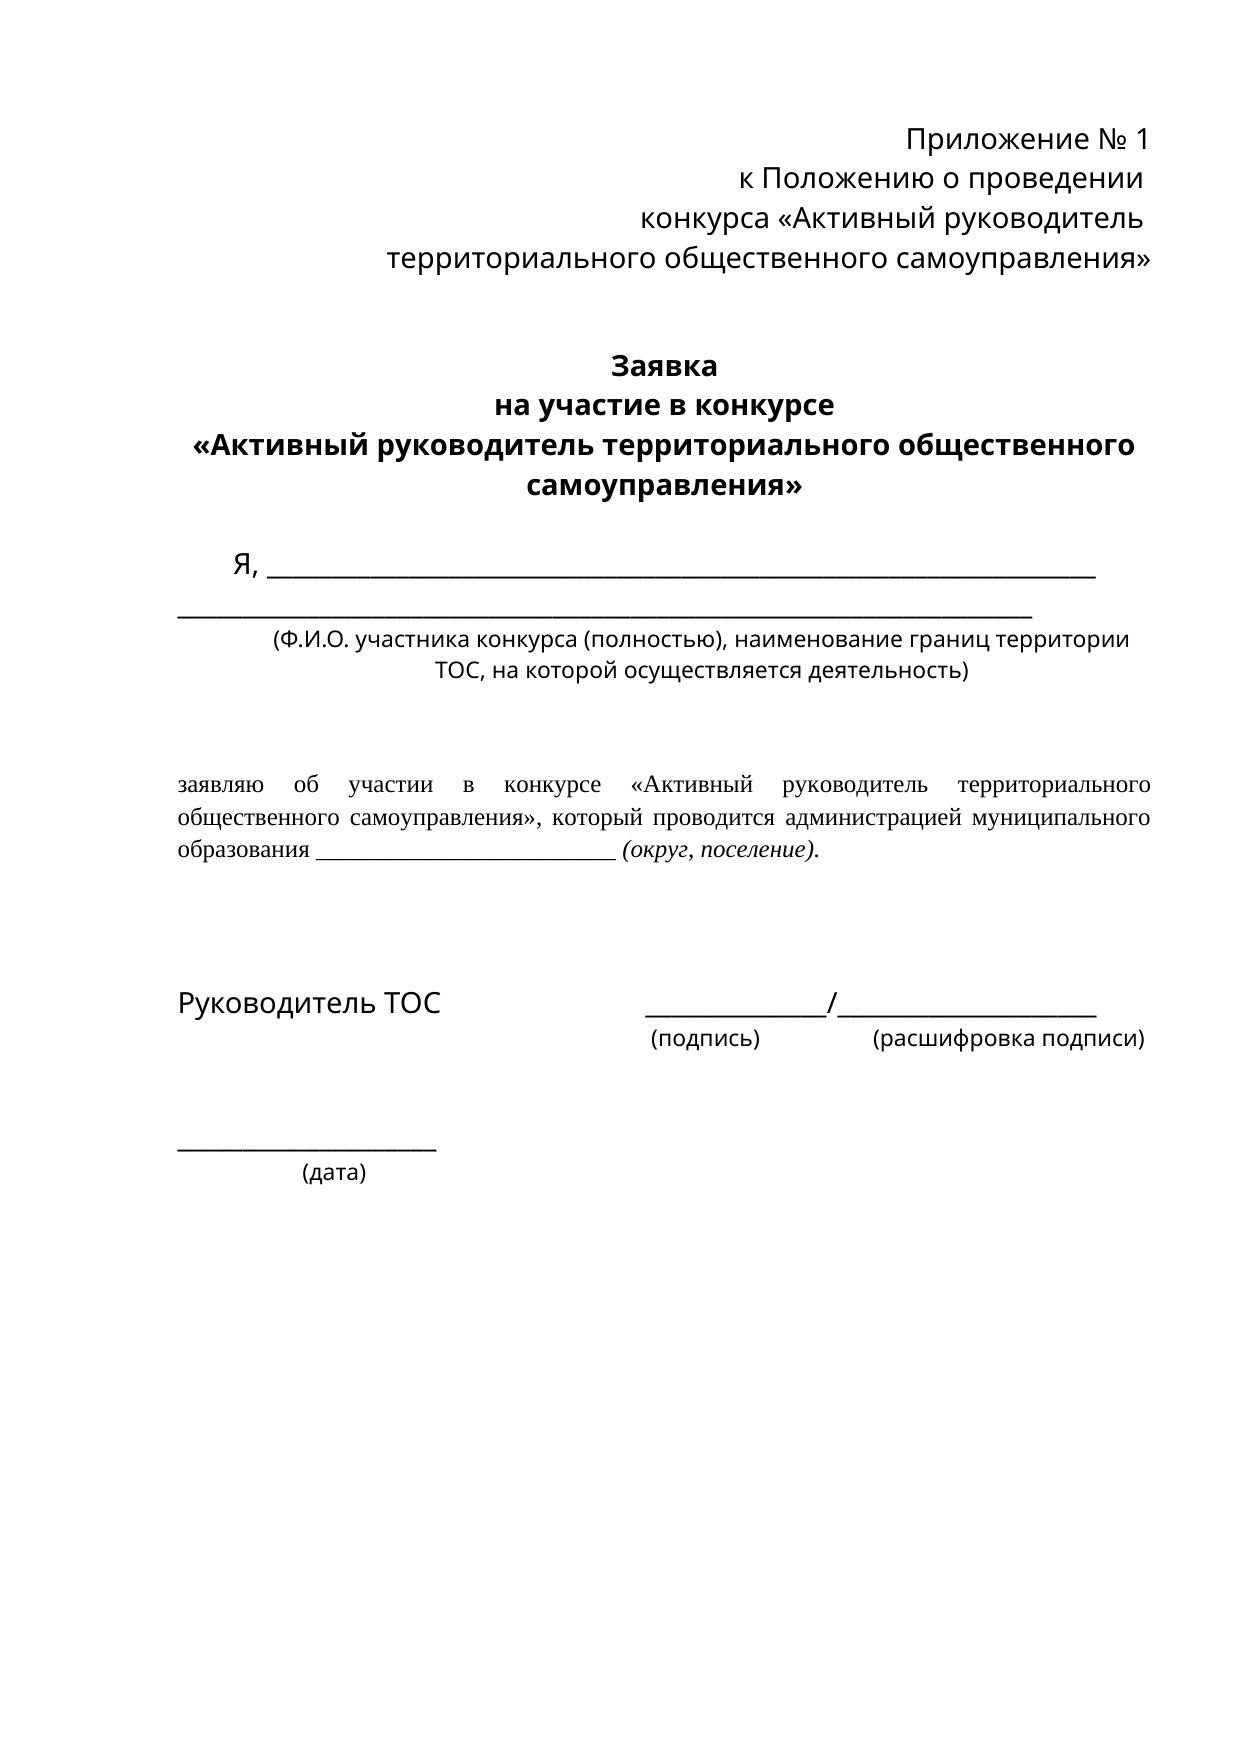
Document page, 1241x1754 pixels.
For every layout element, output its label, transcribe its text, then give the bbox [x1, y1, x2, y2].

text (дата) [177, 1156, 1152, 1187]
text Приложение № 1 [177, 118, 1152, 158]
text на участие в конкурсе [177, 385, 1152, 424]
text Заявка [177, 345, 1152, 385]
text (подпись) (расшифровка подписи) [252, 1022, 1152, 1053]
text ____________________ [177, 1116, 1152, 1156]
text __________________________________________________________________ [177, 583, 1152, 623]
text к Положению о проведении конкурса «Активный руководитель территориального общественного самоуправления» [177, 158, 1152, 277]
text заявляю об участии в конкурсе «Активный руководитель территориального общественного самоуправления», который проводится администрацией муниципального образования ________________________ (округ, поселение). [177, 765, 1152, 863]
text «Активный руководитель территориального общественного самоуправления» [177, 424, 1152, 504]
text Я, ________________________________________________________________ [177, 543, 1152, 583]
text (Ф.И.О. участника конкурса (полностью), наименование границ территории ТОС, на которой осуществляется деятельность) [252, 623, 1152, 685]
text Руководитель ТОС ______________/____________________ [177, 982, 1152, 1022]
